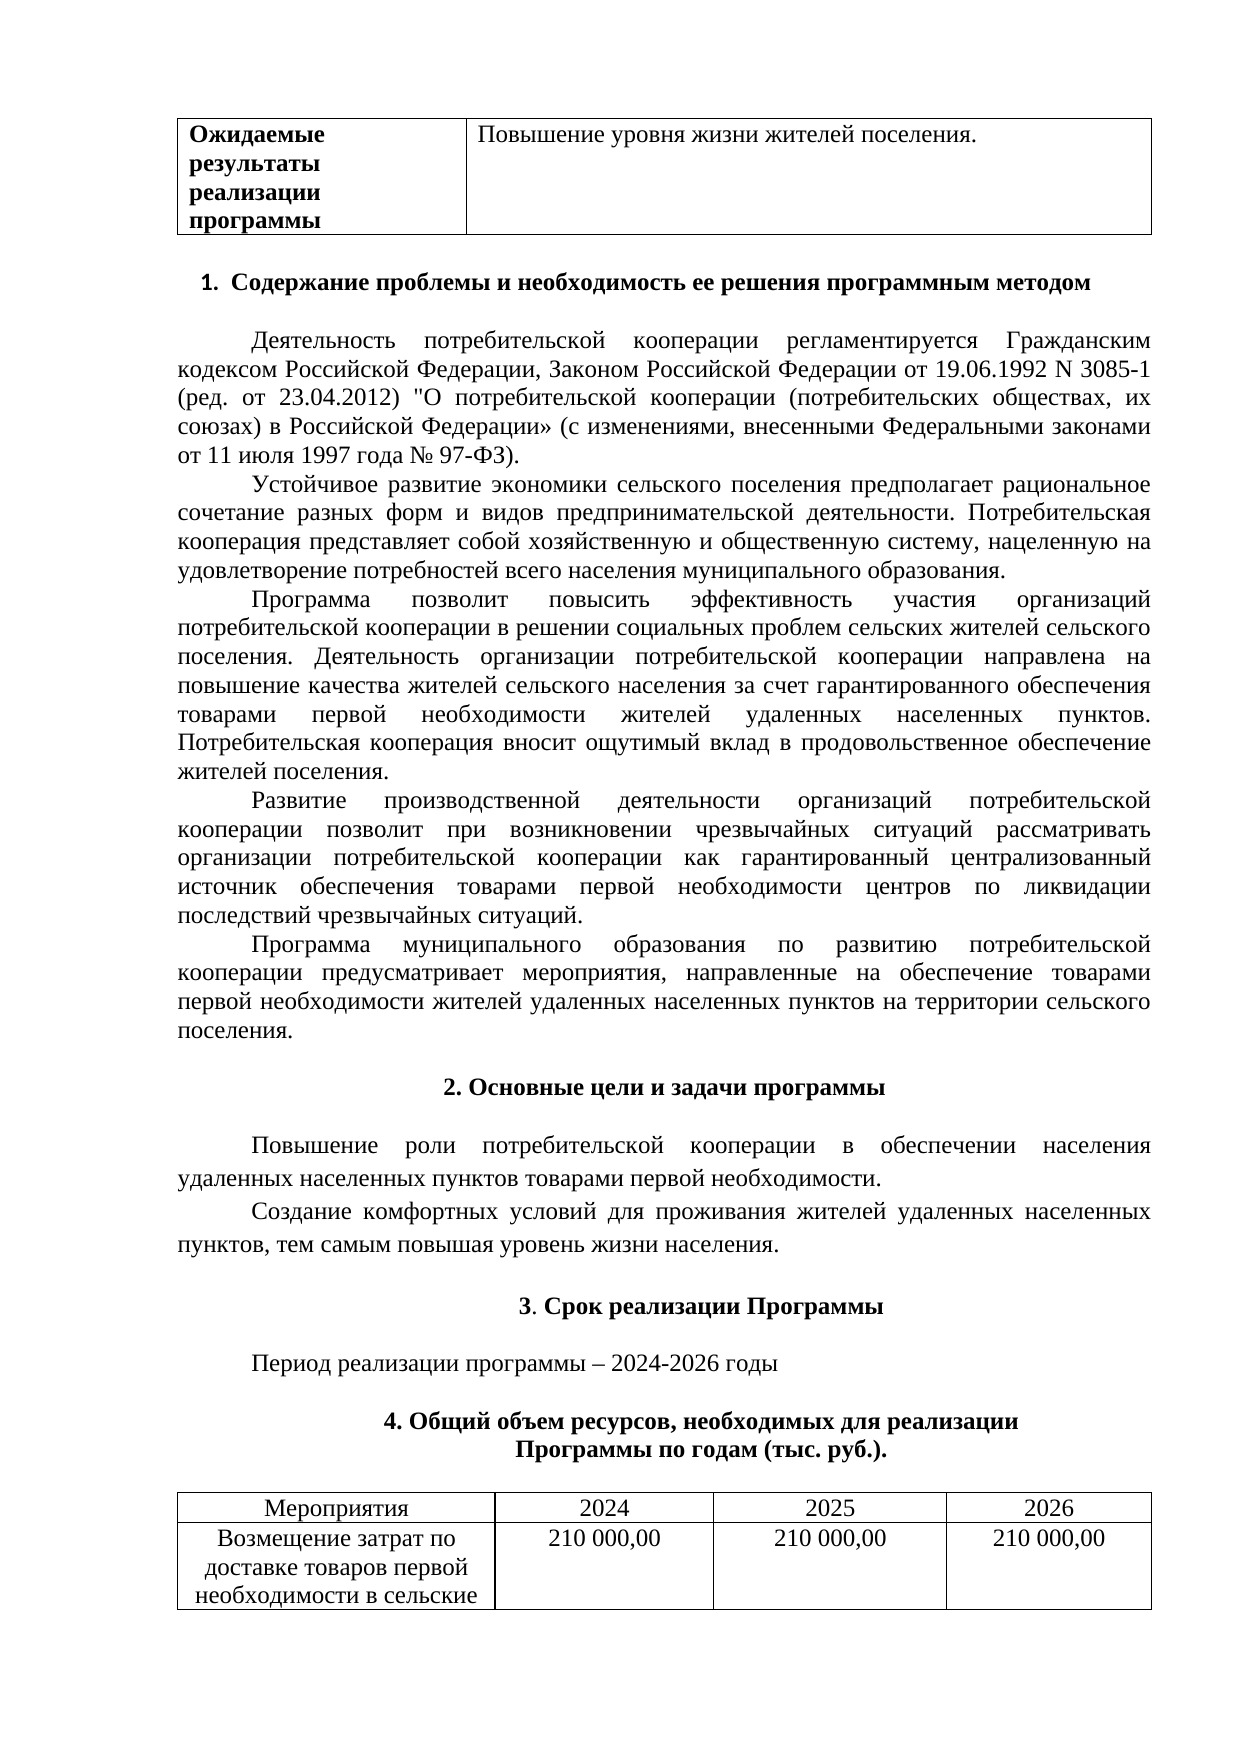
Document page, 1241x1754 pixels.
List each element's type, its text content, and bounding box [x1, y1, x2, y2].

text 2. Основные цели и задачи программы [177, 1072, 1152, 1101]
table_header 2025 [714, 1493, 946, 1522]
text Программы по годам (тыс. руб.). [177, 1434, 1152, 1463]
table_cell 210 000,00 [714, 1523, 946, 1609]
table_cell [178, 1523, 494, 1609]
text Период реализации программы – 2024-2026 годы [177, 1348, 1152, 1377]
text Повышение роли потребительской кооперации в обеспечении населения удаленных населенных пунктов товарами первой необходимости. [177, 1130, 1152, 1192]
text 1. Содержание проблемы и необходимость ее решения программным методом [177, 266, 1152, 296]
text 4. Общий объем ресурсов, необходимых для реализации [177, 1406, 1152, 1434]
text Программа муниципального образования по развитию потребительской кооперации предусматривает мероприятия, направленные на обеспечение товарами первой необходимости жителей удаленных населенных пунктов на территории сельского поселения. [177, 929, 1152, 1044]
table_cell Ожидаемые результаты реализации программы [178, 119, 466, 234]
text Устойчивое развитие экономики сельского поселения предполагает рациональное сочетание разных форм и видов предпринимательской деятельности. Потребительская кооперация представляет собой хозяйственную и общественную систему, нацеленную на удовлетворение потребностей всего населения муниципального образования. [177, 469, 1152, 584]
text Создание комфортных условий для проживания жителей удаленных населенных пунктов, тем самым повышая уровень жизни населения. [177, 1196, 1152, 1258]
table_header 2024 [496, 1493, 713, 1522]
table_header Мероприятия [178, 1493, 494, 1522]
table_cell 210 000,00 [947, 1523, 1151, 1609]
table_cell 210 000,00 [496, 1523, 713, 1609]
text Программа позволит повысить эффективность участия организаций потребительской кооперации в решении социальных проблем сельских жителей сельского поселения. Деятельность организации потребительской кооперации направлена на повышение качества жителей сельского населения за счет гарантированного обеспечения товарами первой необходимости жителей удаленных населенных пунктов. Потребительская кооперация вносит ощутимый вклад в продовольственное обеспечение жителей поселения. [177, 584, 1152, 785]
table_header 2026 [947, 1493, 1151, 1522]
table_cell Повышение уровня жизни жителей поселения. [467, 119, 1151, 234]
text 3. Срок реализации Программы [177, 1291, 1152, 1319]
text Развитие производственной деятельности организаций потребительской кооперации позволит при возникновении чрезвычайных ситуаций рассматривать организации потребительской кооперации как гарантированный централизованный источник обеспечения товарами первой необходимости центров по ликвидации последствий чрезвычайных ситуаций. [177, 785, 1152, 929]
text Деятельность потребительской кооперации регламентируется Гражданским кодексом Российской Федерации, Законом Российской Федерации от 19.06.1992 N 3085-1 (ред. от 23.04.2012) "О потребительской кооперации (потребительских обществах, их союзах) в Российской Федерации» (с изменениями, внесенными Федеральными законами от 11 июля 1997 года № 97-ФЗ). [177, 325, 1152, 469]
